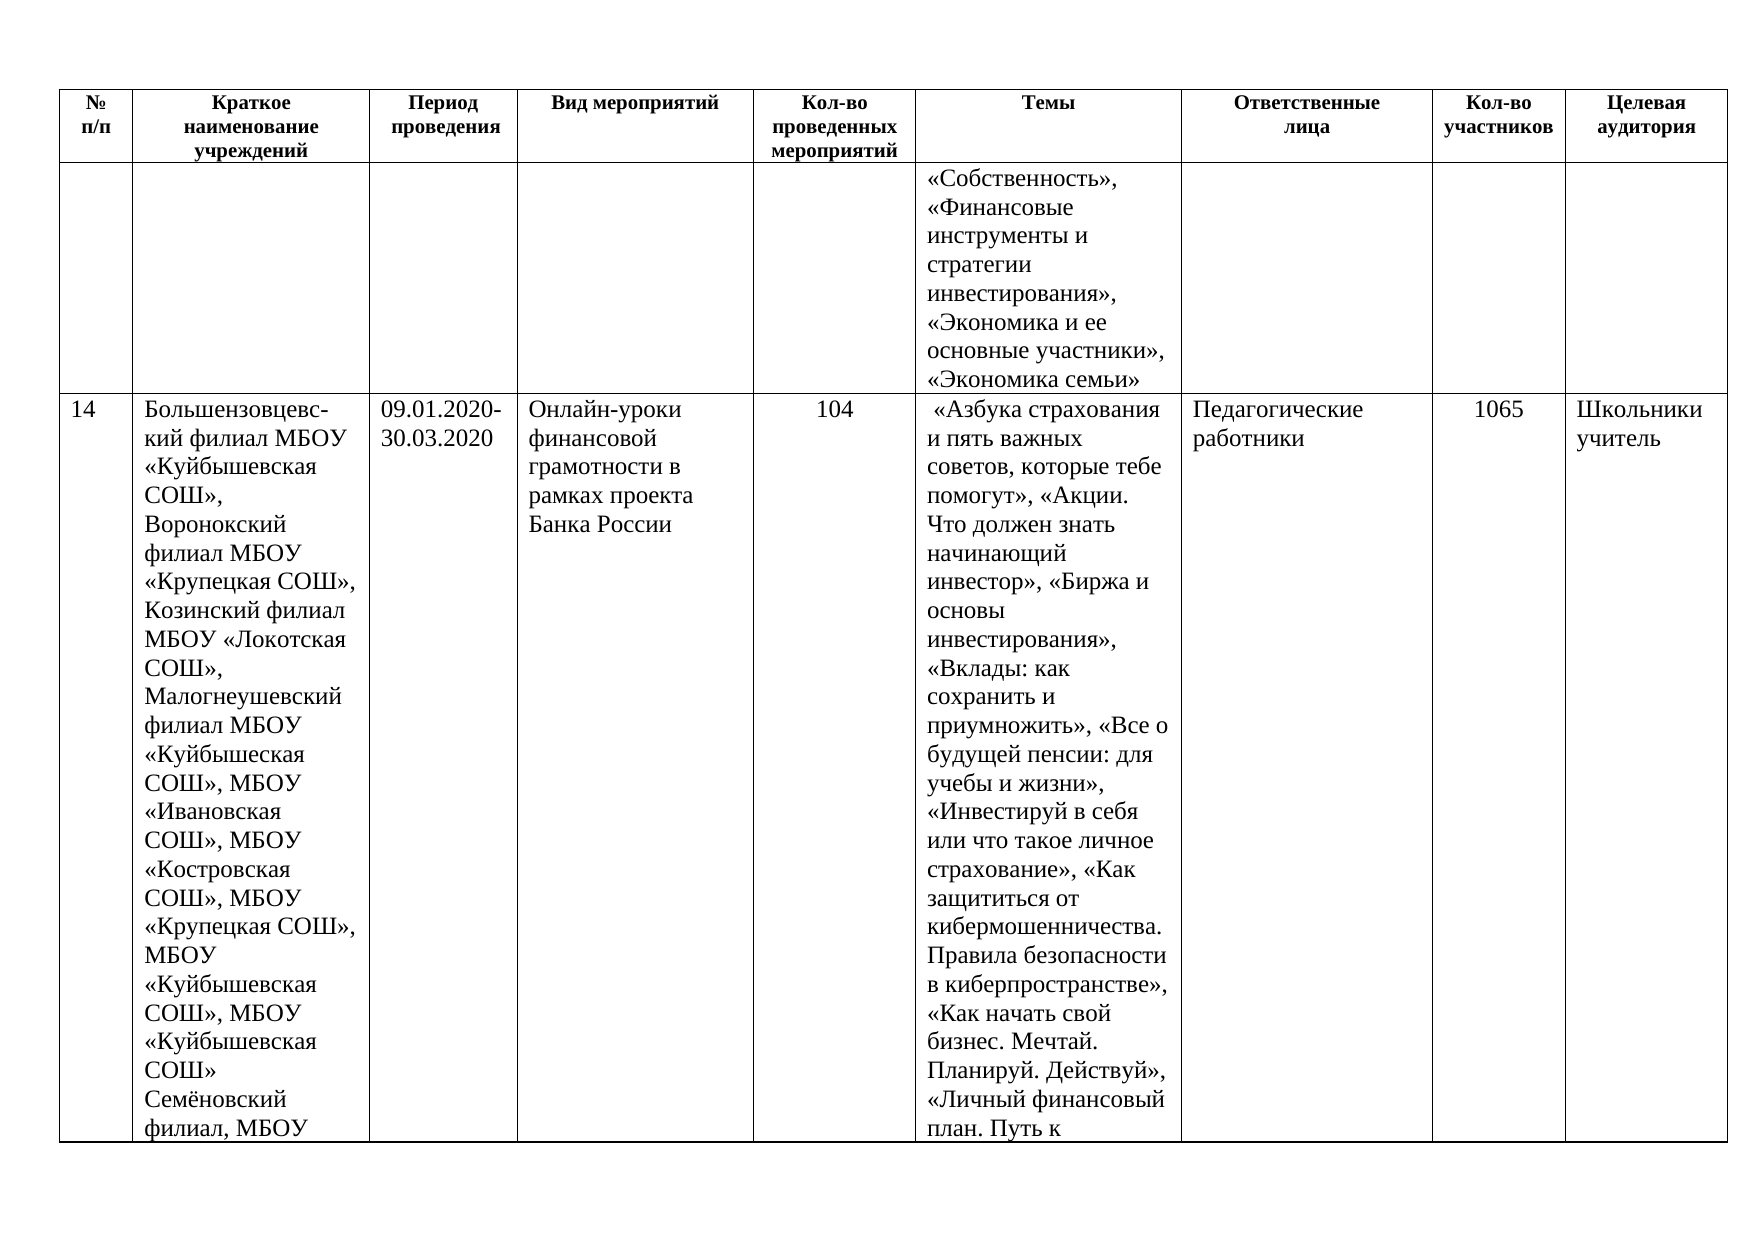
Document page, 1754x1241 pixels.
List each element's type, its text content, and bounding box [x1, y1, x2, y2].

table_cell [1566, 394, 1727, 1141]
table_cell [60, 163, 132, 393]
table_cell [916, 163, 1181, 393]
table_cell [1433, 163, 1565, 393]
table_header № п/п [60, 90, 132, 162]
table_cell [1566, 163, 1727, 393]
table_header Целевая аудитория [1566, 90, 1727, 162]
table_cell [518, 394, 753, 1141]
table_header Период проведения [370, 90, 517, 162]
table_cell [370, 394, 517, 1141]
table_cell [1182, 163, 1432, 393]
table_header Кол-во проведенных мероприятий [754, 90, 915, 162]
table_header Темы [916, 90, 1181, 162]
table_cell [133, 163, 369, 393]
table_header Ответственные лица [1182, 90, 1432, 162]
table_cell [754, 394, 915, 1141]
table_header Краткое наименование учреждений [133, 90, 369, 162]
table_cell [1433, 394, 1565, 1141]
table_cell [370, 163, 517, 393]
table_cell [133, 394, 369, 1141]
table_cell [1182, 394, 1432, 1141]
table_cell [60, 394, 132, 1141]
table_header Вид мероприятий [518, 90, 753, 162]
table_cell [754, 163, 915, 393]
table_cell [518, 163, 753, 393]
table_header Кол-во участников [1433, 90, 1565, 162]
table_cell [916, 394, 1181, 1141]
